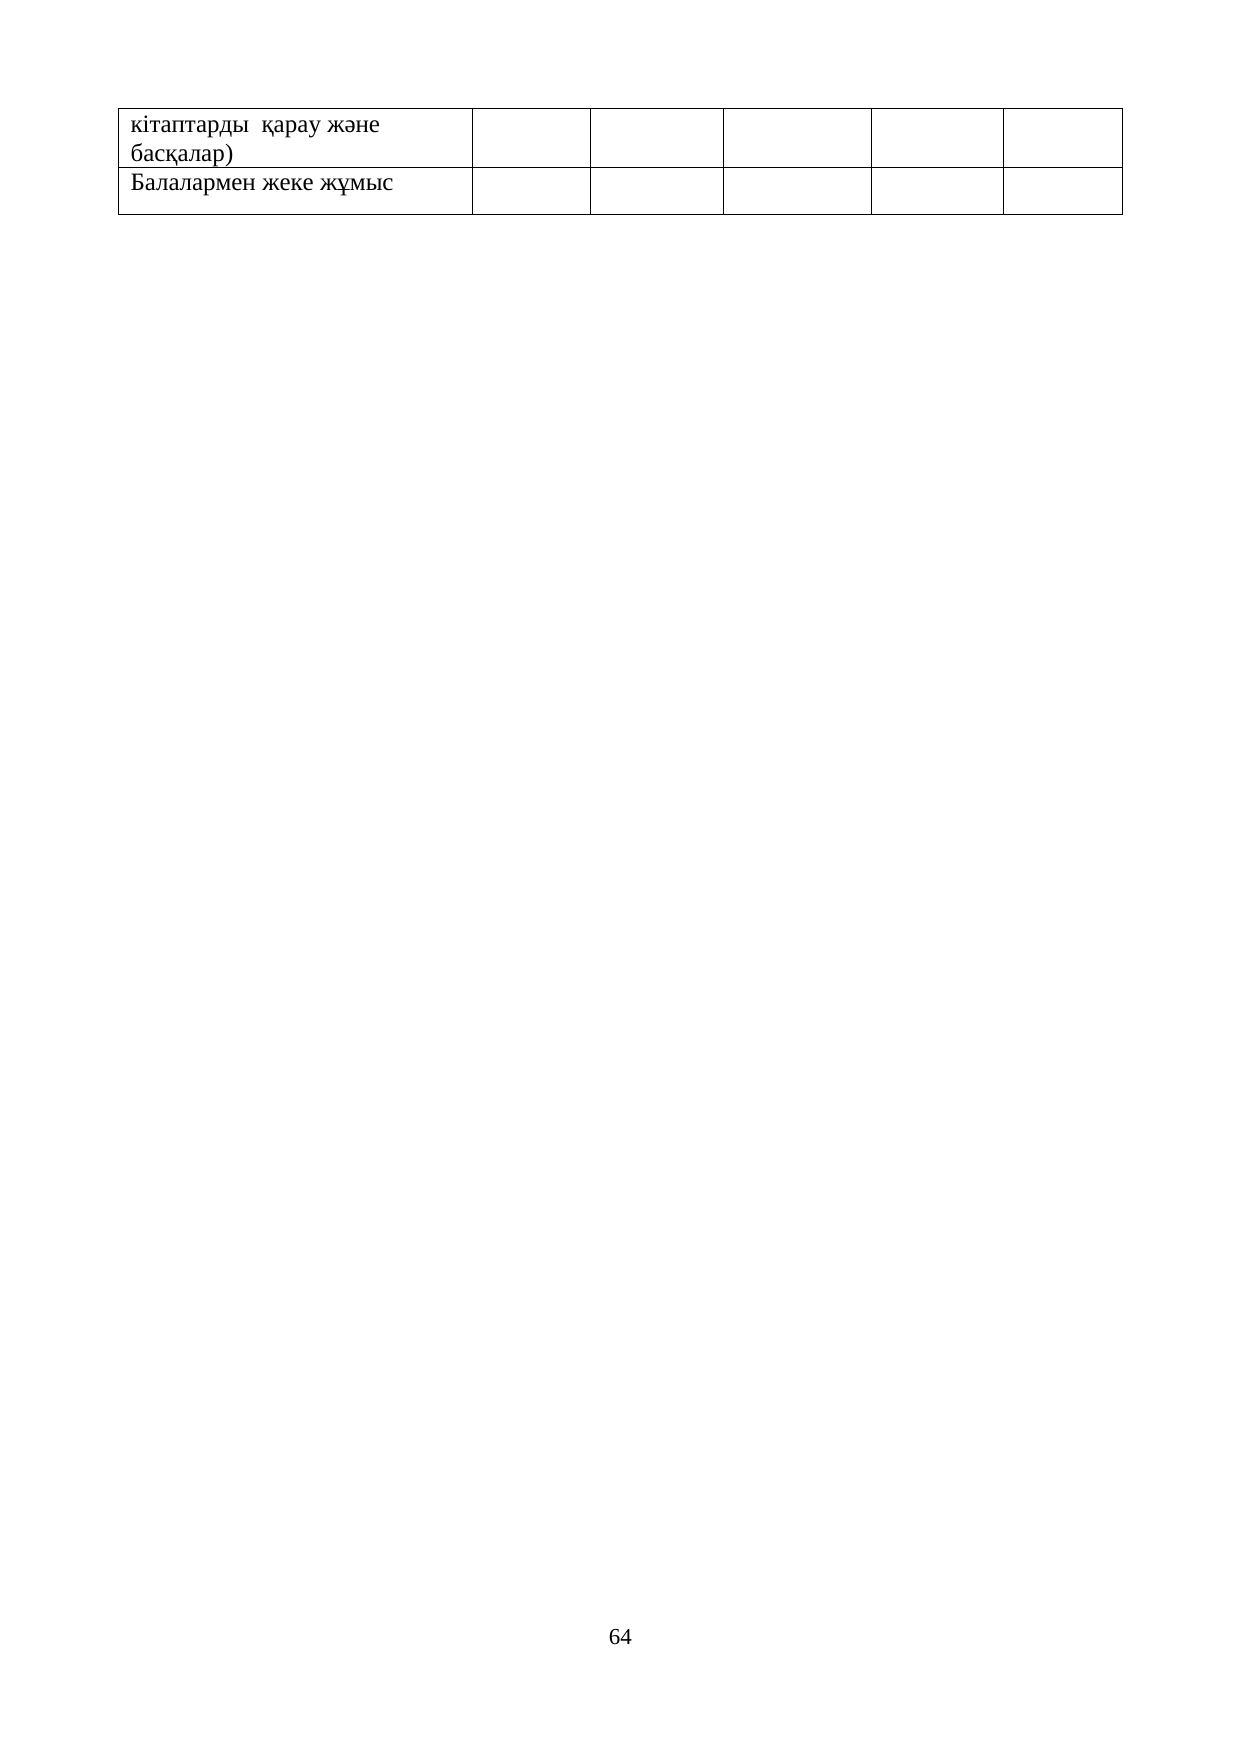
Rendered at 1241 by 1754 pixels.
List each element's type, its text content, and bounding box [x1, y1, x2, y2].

table_cell [872, 168, 1003, 213]
table_cell [724, 109, 871, 167]
table_cell [1004, 109, 1122, 167]
table_cell Балалармен жеке жұмыс [119, 168, 472, 213]
table_cell [872, 109, 1003, 167]
table_cell [591, 168, 723, 213]
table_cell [119, 109, 472, 167]
table_cell [473, 109, 590, 167]
table_cell [473, 168, 590, 213]
table_cell [591, 109, 723, 167]
table_cell [1004, 168, 1122, 213]
table_cell [724, 168, 871, 213]
